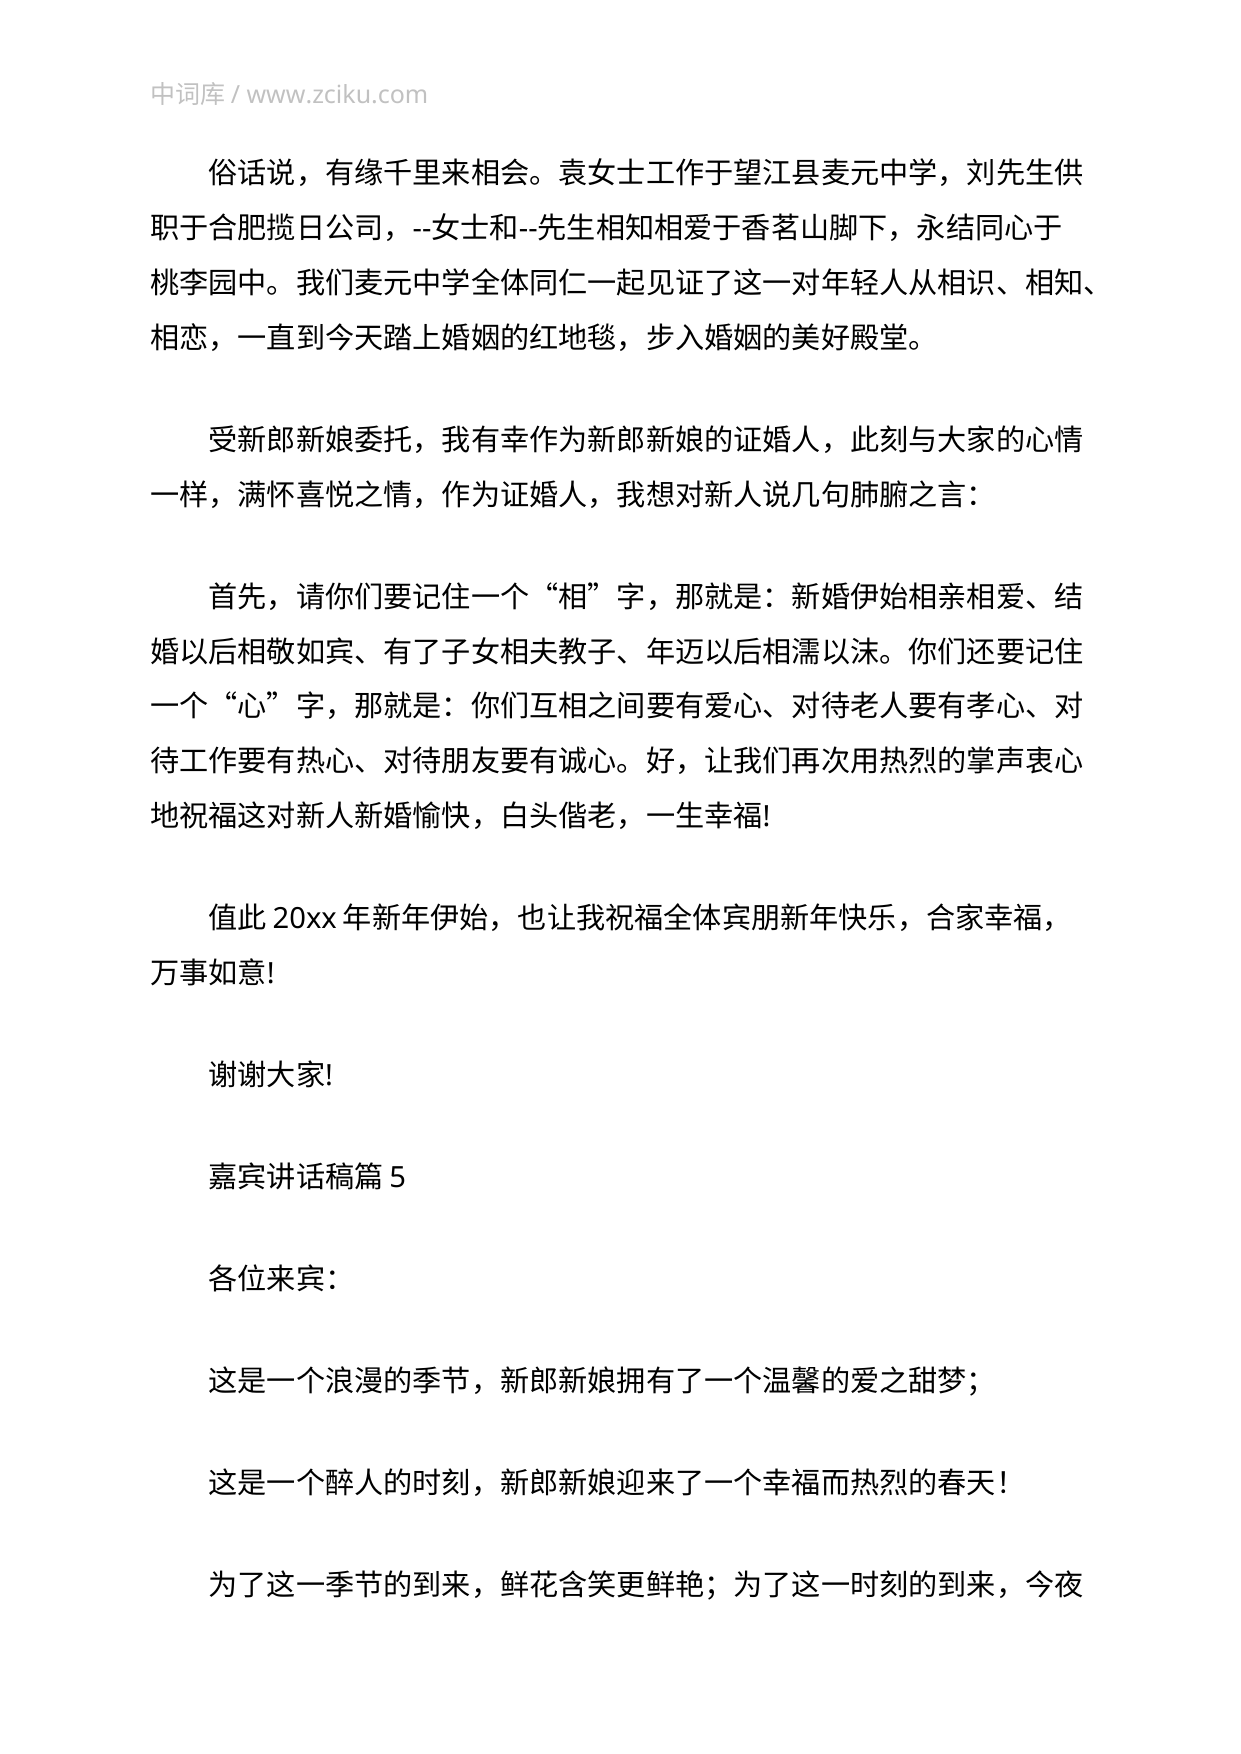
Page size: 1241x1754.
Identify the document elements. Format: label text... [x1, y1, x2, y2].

text 各位来宾： [150, 1256, 1090, 1298]
text 嘉宾讲话稿篇5 [150, 1154, 1090, 1196]
text 受新郎新娘委托，我有幸作为新郎新娘的证婚人，此刻与大家的心情一样，满怀喜悦之情，作为证婚人，我想对新人说几句肺腑之言： [150, 417, 1090, 514]
text 这是一个浪漫的季节，新郎新娘拥有了一个温馨的爱之甜梦； [150, 1357, 1090, 1400]
text 谢谢大家! [150, 1052, 1090, 1094]
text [150, 1561, 1090, 1603]
text 值此20xx年新年伊始，也让我祝福全体宾朋新年快乐，合家幸福，万事如意! [150, 895, 1090, 992]
text 首先，请你们要记住一个“相”字，那就是：新婚伊始相亲相爱、结婚以后相敬如宾、有了子女相夫教子、年迈以后相濡以沫。你们还要记住一个“心”字，那就是：你们互相之间要有爱心、对待老人要有孝心、对待工作要有热心、对待朋友要有诚心。好，让我们再次用热烈的掌声衷心地祝福这对新人新婚愉快，白头偕老，一生幸福! [150, 573, 1090, 835]
text 这是一个醉人的时刻，新郎新娘迎来了一个幸福而热烈的春天！ [150, 1459, 1090, 1502]
text 俗话说，有缘千里来相会。袁女士工作于望江县麦元中学，刘先生供职于合肥揽日公司，--女士和--先生相知相爱于香茗山脚下，永结同心于桃李园中。我们麦元中学全体同仁一起见证了这一对年轻人从相识、相知、相恋，一直到今天踏上婚姻的红地毯，步入婚姻的美好殿堂。 [150, 150, 1090, 357]
